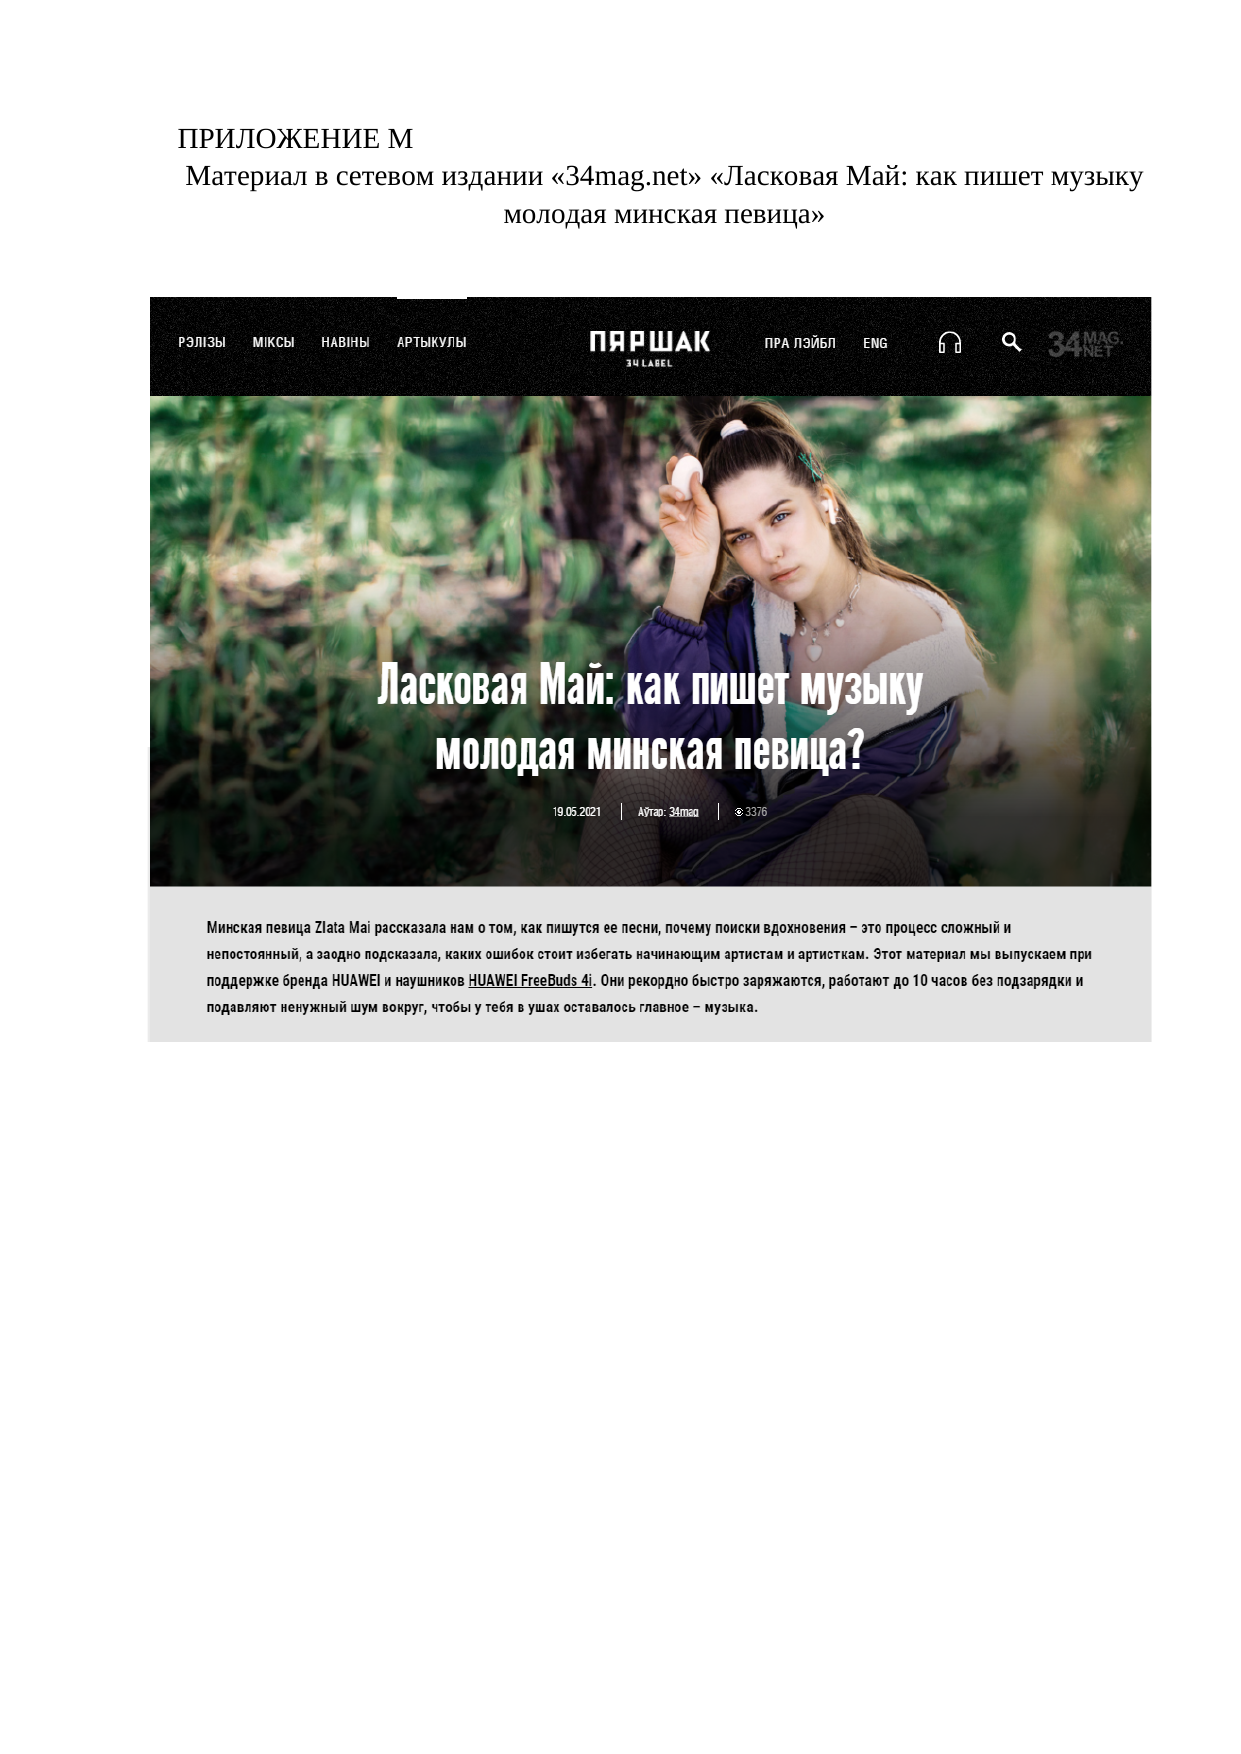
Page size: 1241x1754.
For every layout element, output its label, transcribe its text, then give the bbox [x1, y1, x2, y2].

picture [147, 297, 1152, 1042]
text Материал в сетевом издании «34mag.net» «Ласковая Май: как пишет музыку молодая минская певица» [177, 156, 1152, 231]
text ПРИЛОЖЕНИЕ М [177, 118, 1152, 156]
